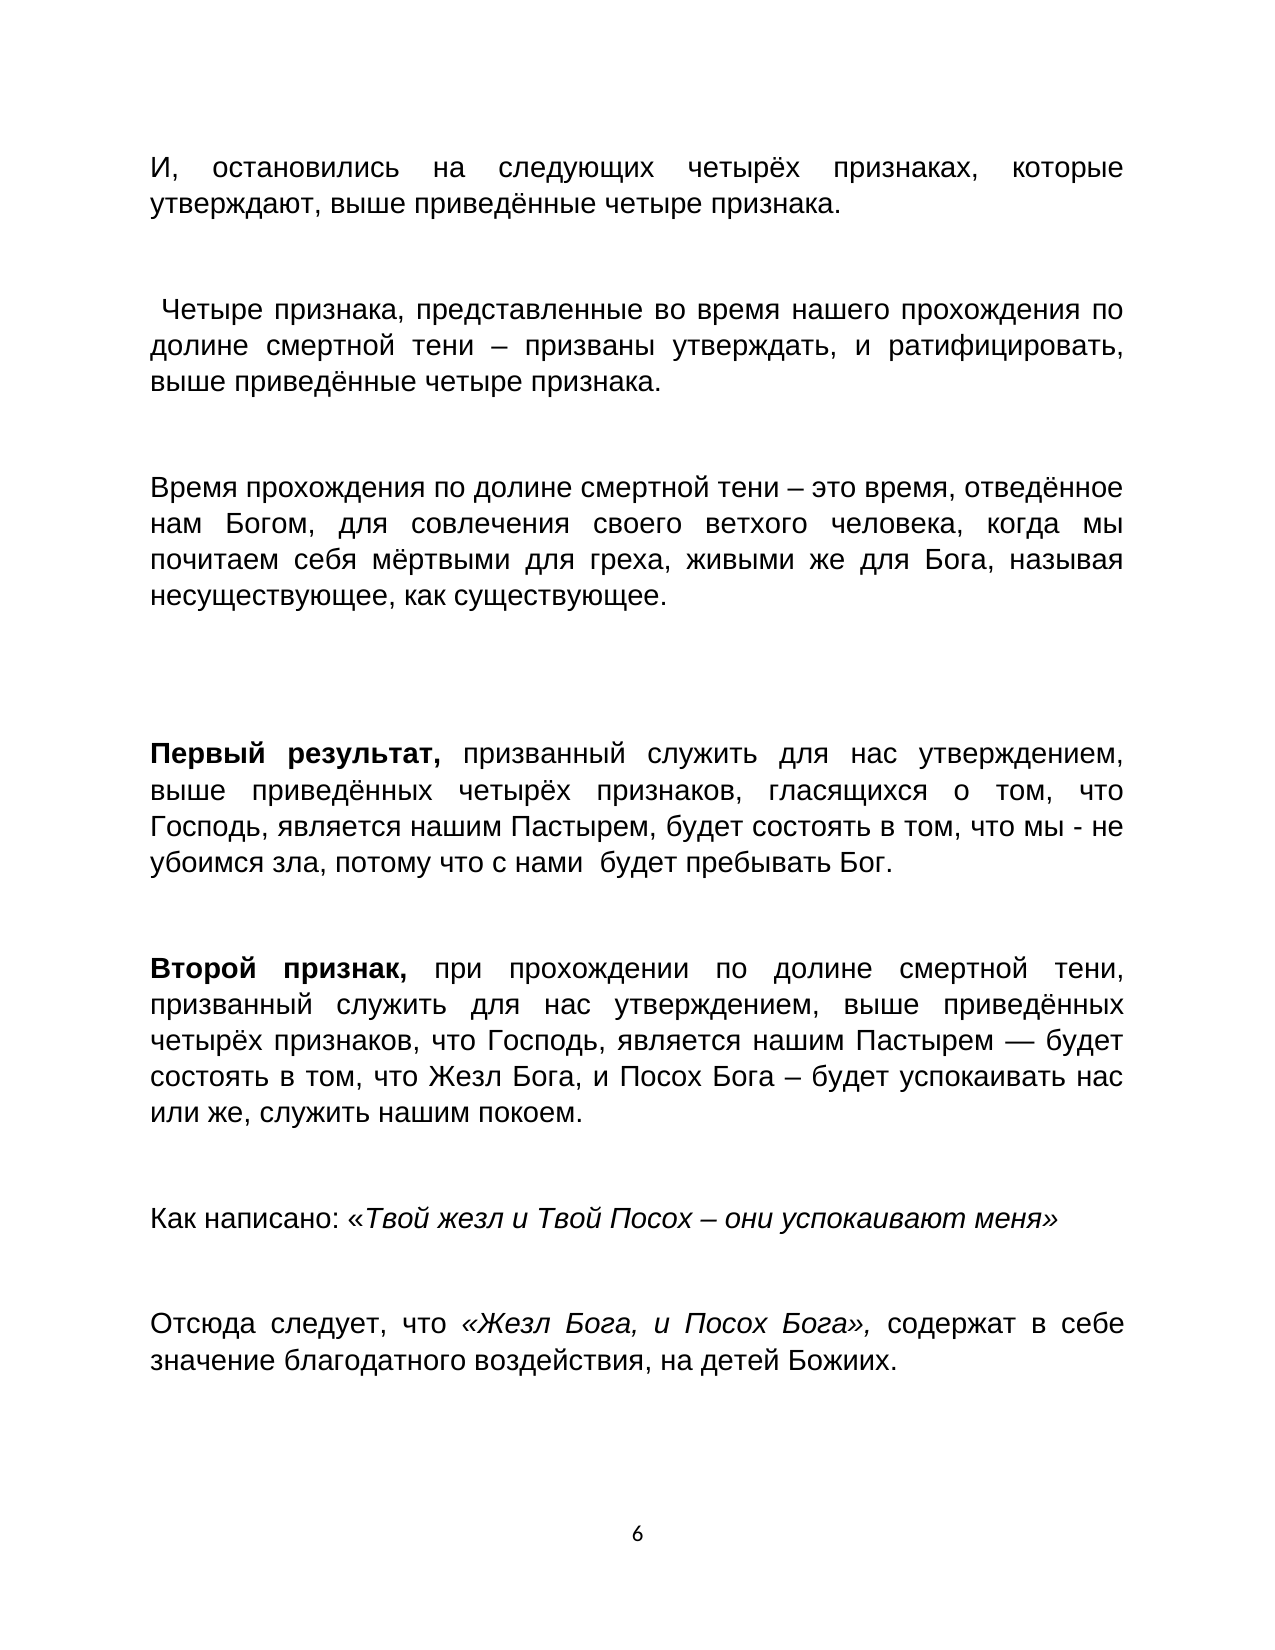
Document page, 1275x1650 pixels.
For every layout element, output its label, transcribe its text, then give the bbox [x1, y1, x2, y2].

text Отсюда следует, что «Жезл Бога, и Посох Бога», содержат в себе значение благодатного воздействия, на детей Божиих. [150, 1306, 1125, 1376]
text Четыре признака, представленные во время нашего прохождения по долине смертной тени – призваны утверждать, и ратифицировать, выше приведённые четыре признака. [150, 292, 1125, 398]
text Как написано: «Твой жезл и Твой Посох – они успокаивают меня» [150, 1201, 1125, 1234]
text И, остановились на следующих четырёх признаках, которые утверждают, выше приведённые четыре признака. [150, 150, 1125, 220]
text Второй признак, при прохождении по долине смертной тени, призванный служить для нас утверждением, выше приведённых четырёх признаков, что Господь, является нашим Пастырем — будет состоять в том, что Жезл Бога, и Посох Бога – будет успокаивать нас или же, служить нашим покоем. [150, 951, 1125, 1129]
text Время прохождения по долине смертной тени – это время, отведённое нам Богом, для совлечения своего ветхого человека, когда мы почитаем себя мёртвыми для греха, живыми же для Бога, называя несуществующее, как существующее. [150, 470, 1125, 612]
text Первый результат, призванный служить для нас утверждением, выше приведённых четырёх признаков, гласящихся о том, что Господь, является нашим Пастырем, будет состоять в том, что мы - не убоимся зла, потому что с нами будет пребывать Бог. [150, 737, 1125, 878]
